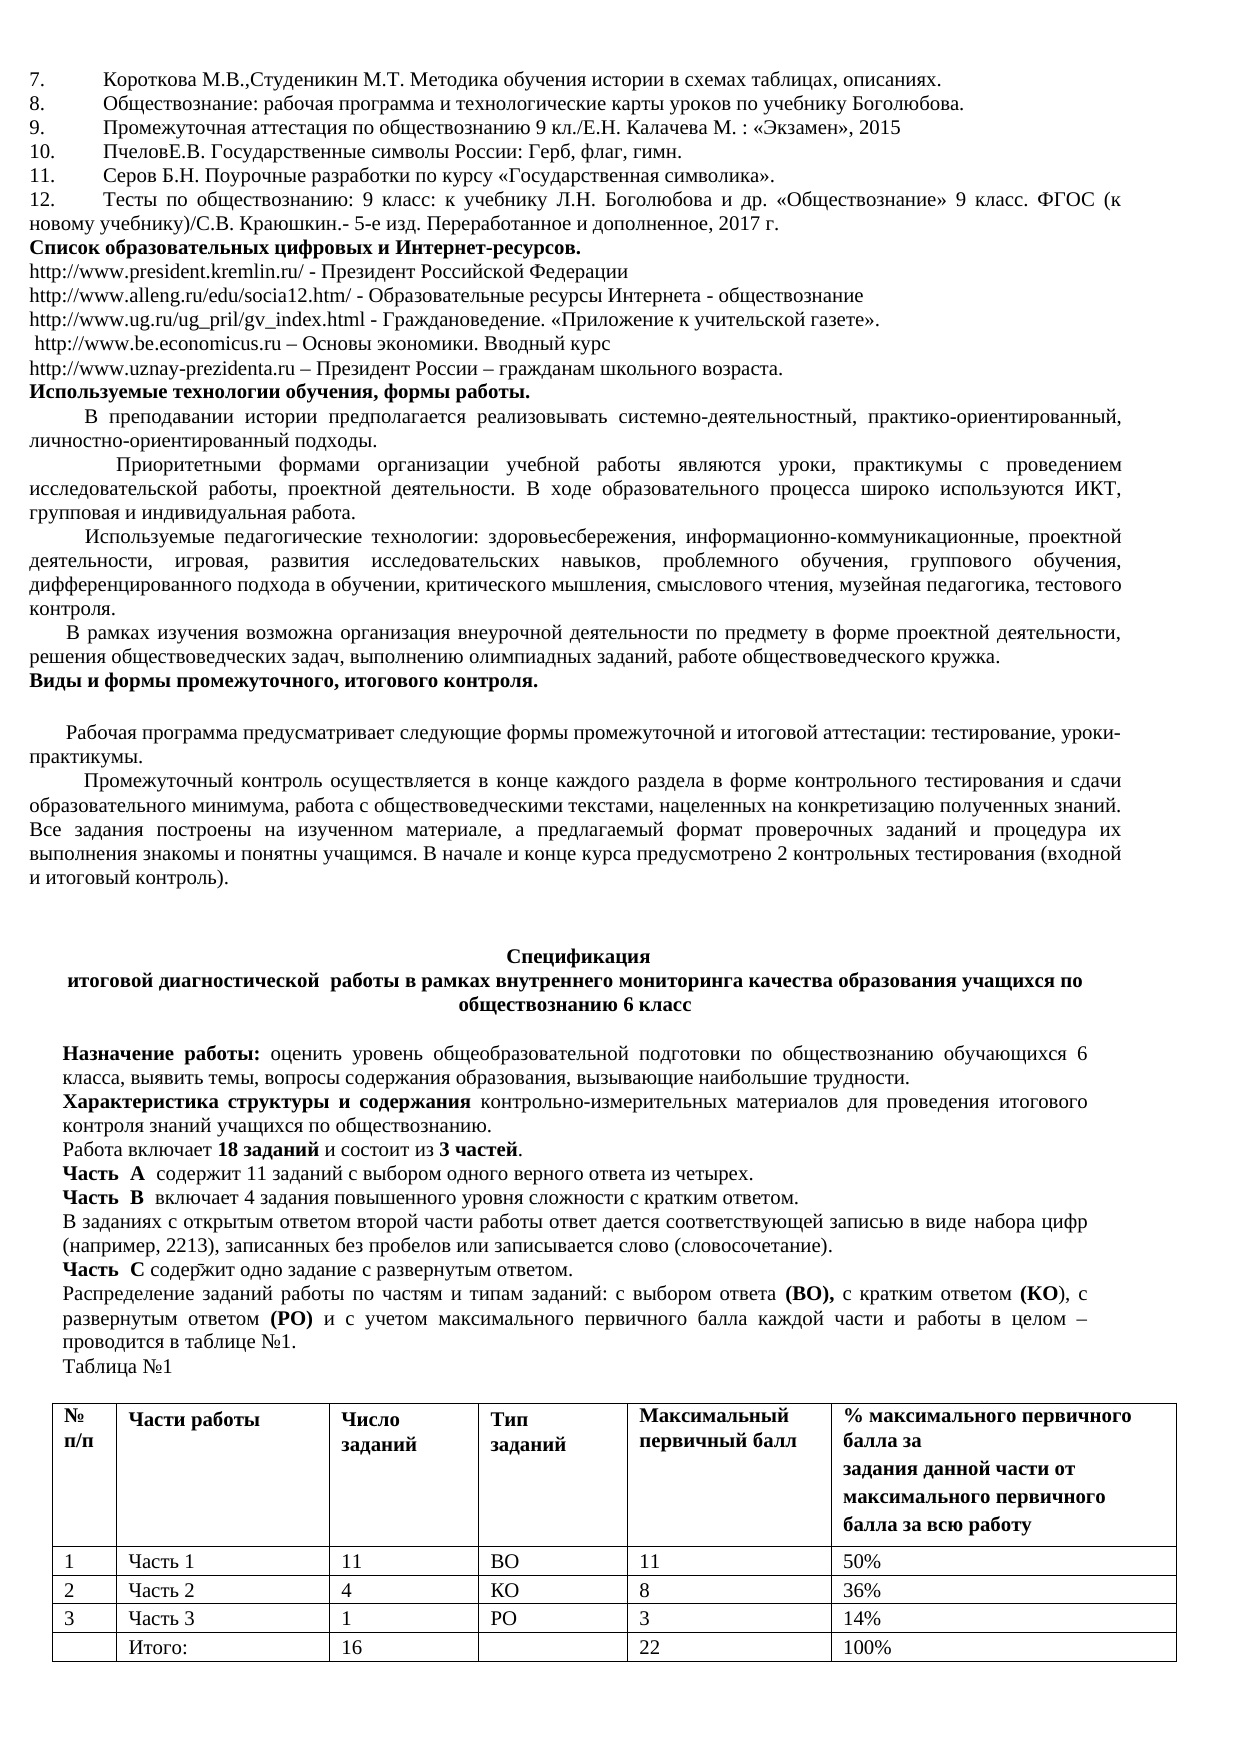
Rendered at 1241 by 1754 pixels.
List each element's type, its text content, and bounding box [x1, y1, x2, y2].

table_cell РО [479, 1604, 627, 1632]
text Назначение работы: оценить уровень общеобразовательной подготовки по обществознанию обучающихся 6 класса, выявить темы, вопросы содержания образования, вызывающие наибольшие трудности. [62, 1041, 1087, 1089]
table_cell 1 [330, 1604, 478, 1632]
table_cell 50% [832, 1547, 1176, 1575]
text Часть А содержит 11 заданий с выбором одного верного ответа из четырех. [62, 1161, 1123, 1185]
text Таблица №1 [62, 1353, 1123, 1378]
text 9. Промежуточная аттестация по обществознанию 9 кл./Е.Н. Калачева М. : «Экзамен», 2015 [29, 115, 1123, 139]
text http://www.alleng.ru/edu/socia12.htm/ - Образовательные ресурсы Интернета - обществознание [29, 283, 1123, 307]
text Часть В включает 4 задания повышенного уровня сложности с кратким ответом. [62, 1185, 1123, 1209]
text Используемые педагогические технологии: здоровьесбережения, информационно-коммуникационные, проектной деятельности, игровая, развития исследовательских навыков, проблемного обучения, группового обучения, дифференцированного подхода в обучении, критического мышления, смыслового чтения, музейная педагогика, тестового контроля. [29, 524, 1123, 620]
table_cell 16 [330, 1633, 478, 1661]
table_cell 14% [832, 1604, 1176, 1632]
table_cell 36% [832, 1576, 1176, 1603]
table_cell 22 [628, 1633, 831, 1661]
table_cell Часть 2 [117, 1576, 329, 1603]
table_cell Часть 1 [117, 1547, 329, 1575]
table_cell 3 [53, 1604, 116, 1632]
table_header Тип заданий [479, 1404, 627, 1546]
text В преподавании истории предполагается реализовывать системно-деятельностный, практико-ориентированный, личностно-ориентированный подходы. [29, 403, 1123, 452]
text 7. Короткова М.В.,Студеникин М.Т. Методика обучения истории в схемах таблицах, описаниях. [29, 67, 1123, 91]
text Рабочая программа предусматривает следующие формы промежуточной и итоговой аттестации: тестирование, уроки-практикумы. [29, 720, 1123, 768]
text http://www.ug.ru/ug_pril/gv_index.html - Граждановедение. «Приложение к учительской газете». [29, 307, 1123, 331]
table_cell 11 [330, 1547, 478, 1575]
table_header % максимального первичного балла за задания данной части от максимального первичного балла за всю работу [832, 1404, 1176, 1546]
text Виды и формы промежуточного, итогового контроля. [29, 668, 1123, 692]
text Список образовательных цифровых и Интернет-ресурсов. [29, 235, 1123, 259]
table_cell Итого: [117, 1633, 329, 1661]
text итоговой диагностической работы в рамках внутреннего мониторинга качества образования учащихся по обществознанию 6 класс [61, 968, 1089, 1016]
table_header № п/п [53, 1404, 116, 1546]
table_cell [479, 1633, 627, 1661]
table_cell 1 [53, 1547, 116, 1575]
text 11. Серов Б.Н. Поурочные разработки по курсу «Государственная символика». [29, 163, 1123, 187]
table_cell 8 [628, 1576, 831, 1603]
table_header Максимальный первичный балл [628, 1404, 831, 1546]
text Спецификация [228, 944, 928, 968]
text Характеристика структуры и содержания контрольно-измерительных материалов для проведения итогового контроля знаний учащихся по обществознанию. [62, 1089, 1088, 1137]
text Приоритетными формами организации учебной работы являются уроки, практикумы с проведением исследовательской работы, проектной деятельности. В ходе образовательного процесса широко используются ИКТ, групповая и индивидуальная работа. [29, 452, 1123, 524]
text Распределение заданий работы по частям и типам заданий: с выбором ответа (ВО), с кратким ответом (КО), с развернутым ответом (РО) и с учетом максимального первичного балла каждой части и работы в целом – проводится в таблице №1. [62, 1281, 1087, 1353]
text 12. Тесты по обществознанию: 9 класс: к учебнику Л.Н. Боголюбова и др. «Обществознание» 9 класс. ФГОС (к новому учебнику)/С.В. Краюшкин.- 5-е изд. Переработанное и дополненное, 2017 г. [29, 187, 1123, 235]
table_header Части работы [117, 1404, 329, 1546]
text Промежуточный контроль осуществляется в конце каждого раздела в форме контрольного тестирования и сдачи образовательного минимума, работа с обществоведческими текстами, нацеленных на конкретизацию полученных знаний. Все задания построены на изученном материале, а предлагаемый формат проверочных заданий и процедура их выполнения знакомы и понятны учащимся. В начале и конце курса предусмотрено 2 контрольных тестирования (входной и итоговый контроль). [29, 768, 1123, 889]
text В рамках изучения возможна организация внеурочной деятельности по предмету в форме проектной деятельности, решения обществоведческих задач, выполнению олимпиадных заданий, работе обществоведческого кружка. [29, 620, 1123, 668]
table_cell [53, 1633, 116, 1661]
table_header Число заданий [330, 1404, 478, 1546]
table_cell 3 [628, 1604, 831, 1632]
table_cell 100% [832, 1633, 1176, 1661]
table_cell 11 [628, 1547, 831, 1575]
text http://www.uznay-prezidenta.ru – Президент России – гражданам школьного возраста. [29, 355, 1123, 379]
text Часть С содержит одно задание с развернутым ответом. [62, 1257, 1123, 1281]
text 8. Обществознание: рабочая программа и технологические карты уроков по учебнику Боголюбова. [29, 91, 1123, 115]
table_cell 2 [53, 1576, 116, 1603]
text В заданиях с открытым ответом второй части работы ответ дается соответствующей записью в виде набора цифр (например, 2213), записанных без пробелов или записывается слово (словосочетание). [62, 1209, 1088, 1257]
text Работа включает 18 заданий и состоит из 3 частей. [62, 1137, 1123, 1161]
table_cell ВО [479, 1547, 627, 1575]
table_cell Часть 3 [117, 1604, 329, 1632]
text Используемые технологии обучения, формы работы. [29, 379, 1123, 403]
text 10. ПчеловЕ.В. Государственные символы России: Герб, флаг, гимн. [29, 139, 1123, 163]
table_cell 4 [330, 1576, 478, 1603]
text http://www.be.economicus.ru – Основы экономики. Вводный курс [29, 331, 1123, 355]
text http://www.president.kremlin.ru/ - Президент Российской Федерации [29, 259, 1123, 283]
table_cell КО [479, 1576, 627, 1603]
